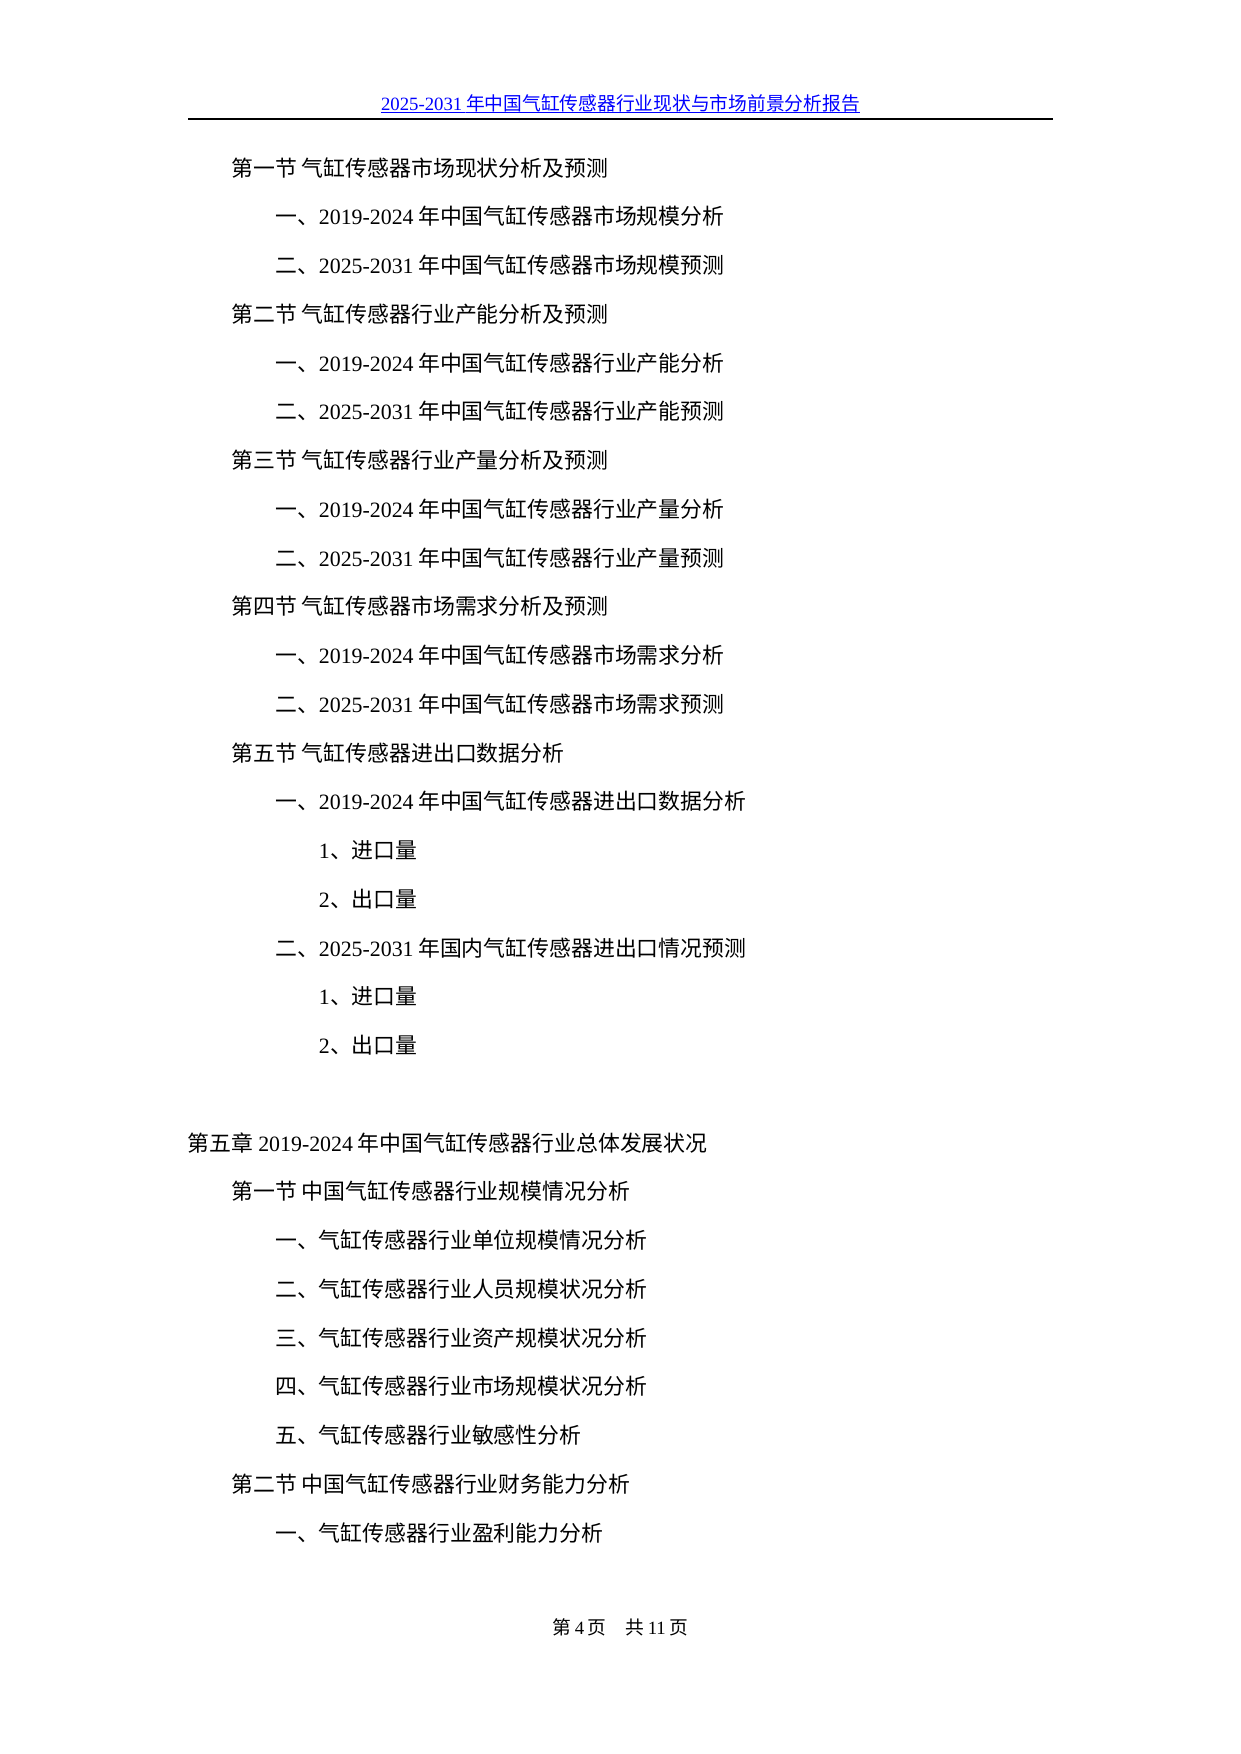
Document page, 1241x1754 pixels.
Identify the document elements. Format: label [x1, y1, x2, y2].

text [187, 150, 1053, 1548]
